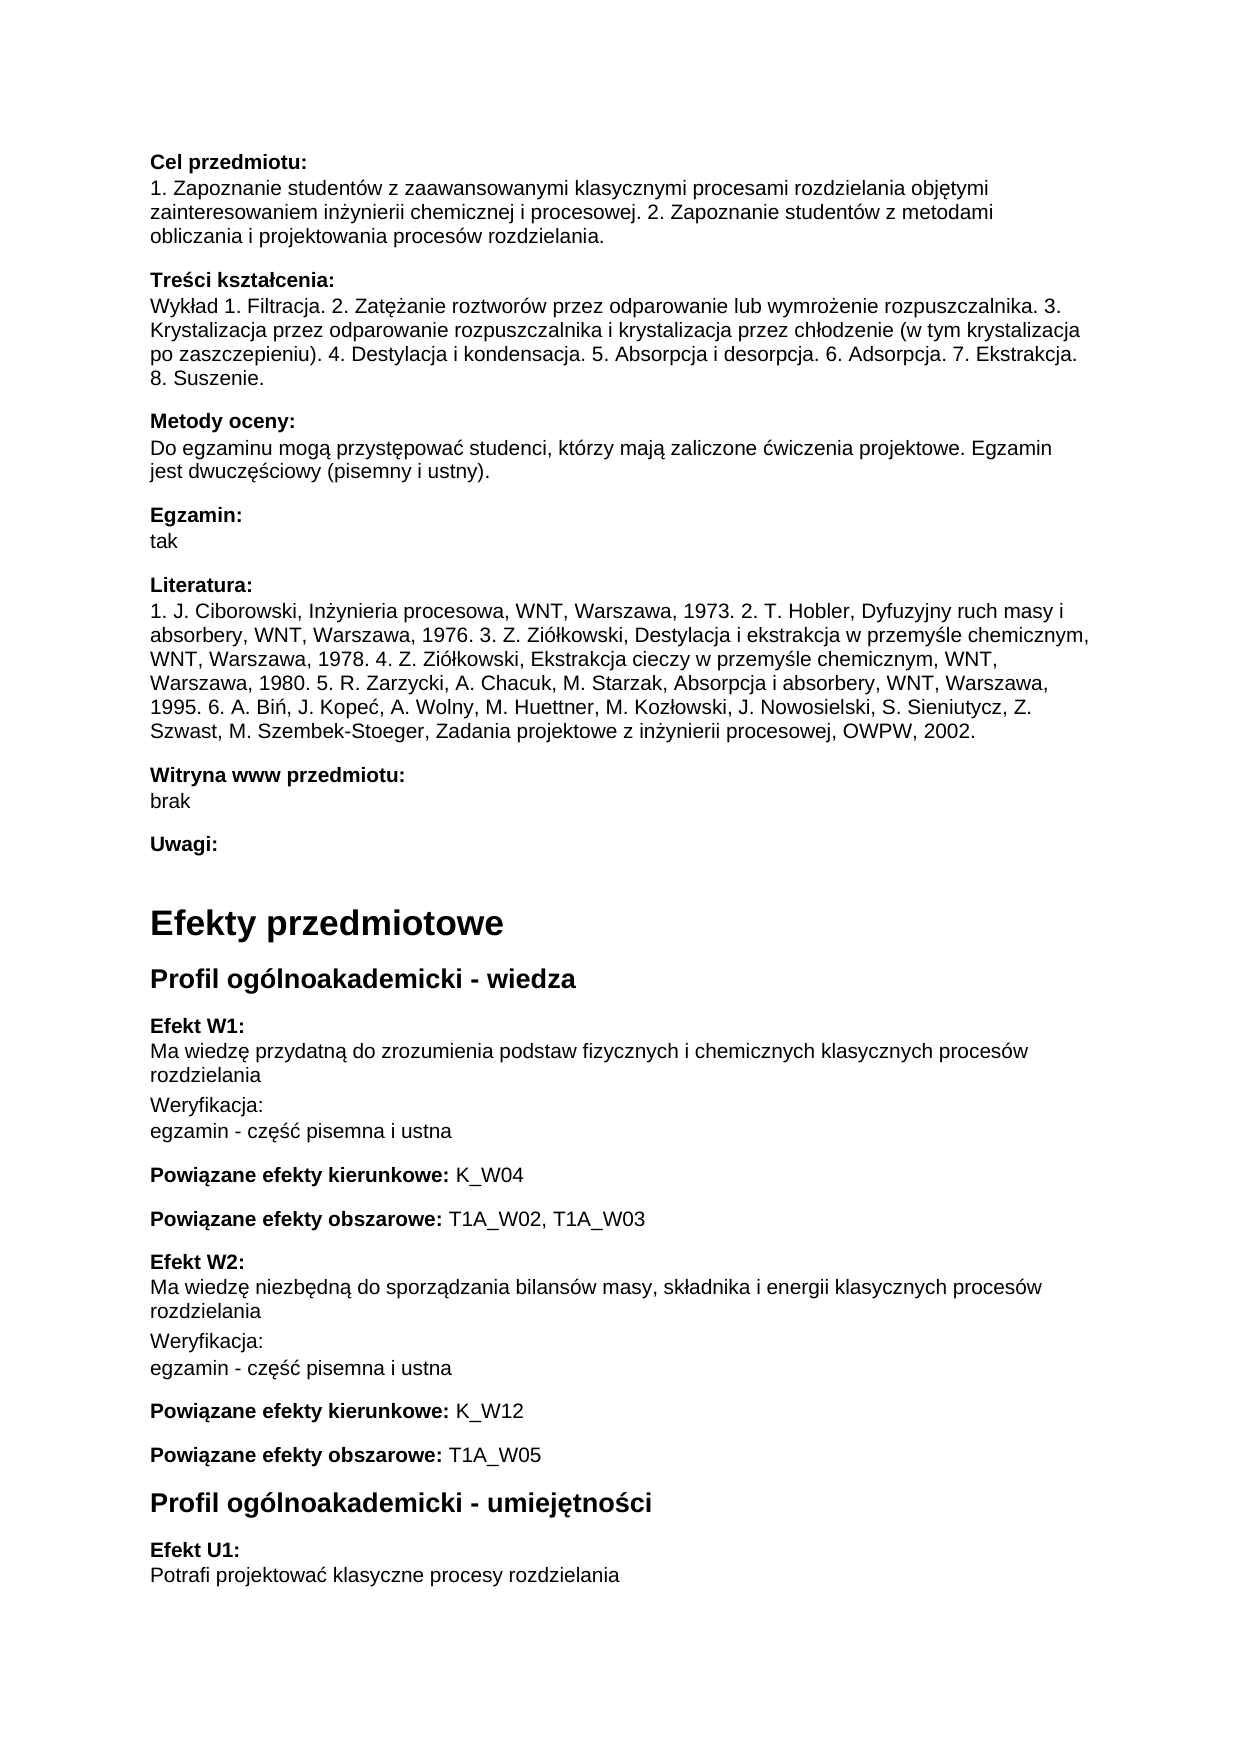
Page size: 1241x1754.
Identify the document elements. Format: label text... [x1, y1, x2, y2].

text Egzamin: [150, 503, 1090, 527]
text Efekt W2: [150, 1250, 1090, 1274]
text Do egzaminu mogą przystępować studenci, którzy mają zaliczone ćwiczenia projektowe. Egzamin jest dwuczęściowy (pisemny i ustny). [150, 435, 1090, 483]
text 1. J. Ciborowski, Inżynieria procesowa, WNT, Warszawa, 1973. 2. T. Hobler, Dyfuzyjny ruch masy i absorbery, WNT, Warszawa, 1976. 3. Z. Ziółkowski, Destylacja i ekstrakcja w przemyśle chemicznym, WNT, Warszawa, 1978. 4. Z. Ziółkowski, Ekstrakcja cieczy w przemyśle chemicznym, WNT, Warszawa, 1980. 5. R. Zarzycki, A. Chacuk, M. Starzak, Absorpcja i absorbery, WNT, Warszawa, 1995. 6. A. Biń, J. Kopeć, A. Wolny, M. Huettner, M. Kozłowski, J. Nowosielski, S. Sieniutycz, Z. Szwast, M. Szembek-Stoeger, Zadania projektowe z inżynierii procesowej, OWPW, 2002. [150, 599, 1090, 743]
text Treści kształcenia: [150, 268, 1090, 292]
text Metody oceny: [150, 409, 1090, 433]
text brak [150, 788, 1090, 812]
subtitle Profil ogólnoakademicki - umiejętności [150, 1487, 1090, 1518]
text Literatura: [150, 573, 1090, 597]
text Cel przedmiotu: [150, 150, 1090, 174]
text Potrafi projektować klasyczne procesy rozdzielania [150, 1563, 1090, 1587]
text Powiązane efekty kierunkowe: K_W12 [150, 1399, 1090, 1423]
text Ma wiedzę przydatną do zrozumienia podstaw fizycznych i chemicznych klasycznych procesów rozdzielania [150, 1039, 1090, 1087]
text Weryfikacja: [150, 1329, 1090, 1353]
subtitle Efekty przedmiotowe [150, 902, 1090, 943]
text Wykład 1. Filtracja. 2. Zatężanie roztworów przez odparowanie lub wymrożenie rozpuszczalnika. 3. Krystalizacja przez odparowanie rozpuszczalnika i krystalizacja przez chłodzenie (w tym krystalizacja po zaszczepieniu). 4. Destylacja i kondensacja. 5. Absorpcja i desorpcja. 6. Adsorpcja. 7. Ekstrakcja. 8. Suszenie. [150, 294, 1090, 389]
text Powiązane efekty kierunkowe: K_W04 [150, 1163, 1090, 1187]
text egzamin - część pisemna i ustna [150, 1355, 1090, 1379]
text tak [150, 529, 1090, 553]
text Ma wiedzę niezbędną do sporządzania bilansów masy, składnika i energii klasycznych procesów rozdzielania [150, 1275, 1090, 1323]
text Uwagi: [150, 832, 1090, 856]
text Powiązane efekty obszarowe: T1A_W05 [150, 1443, 1090, 1467]
text Weryfikacja: [150, 1093, 1090, 1117]
text Powiązane efekty obszarowe: T1A_W02, T1A_W03 [150, 1206, 1090, 1230]
subtitle Profil ogólnoakademicki - wiedza [150, 963, 1090, 994]
text 1. Zapoznanie studentów z zaawansowanymi klasycznymi procesami rozdzielania objętymi zainteresowaniem inżynierii chemicznej i procesowej. 2. Zapoznanie studentów z metodami obliczania i projektowania procesów rozdzielania. [150, 176, 1090, 248]
text Efekt W1: [150, 1014, 1090, 1038]
text egzamin - część pisemna i ustna [150, 1119, 1090, 1143]
text Efekt U1: [150, 1538, 1090, 1562]
text Witryna www przedmiotu: [150, 762, 1090, 786]
